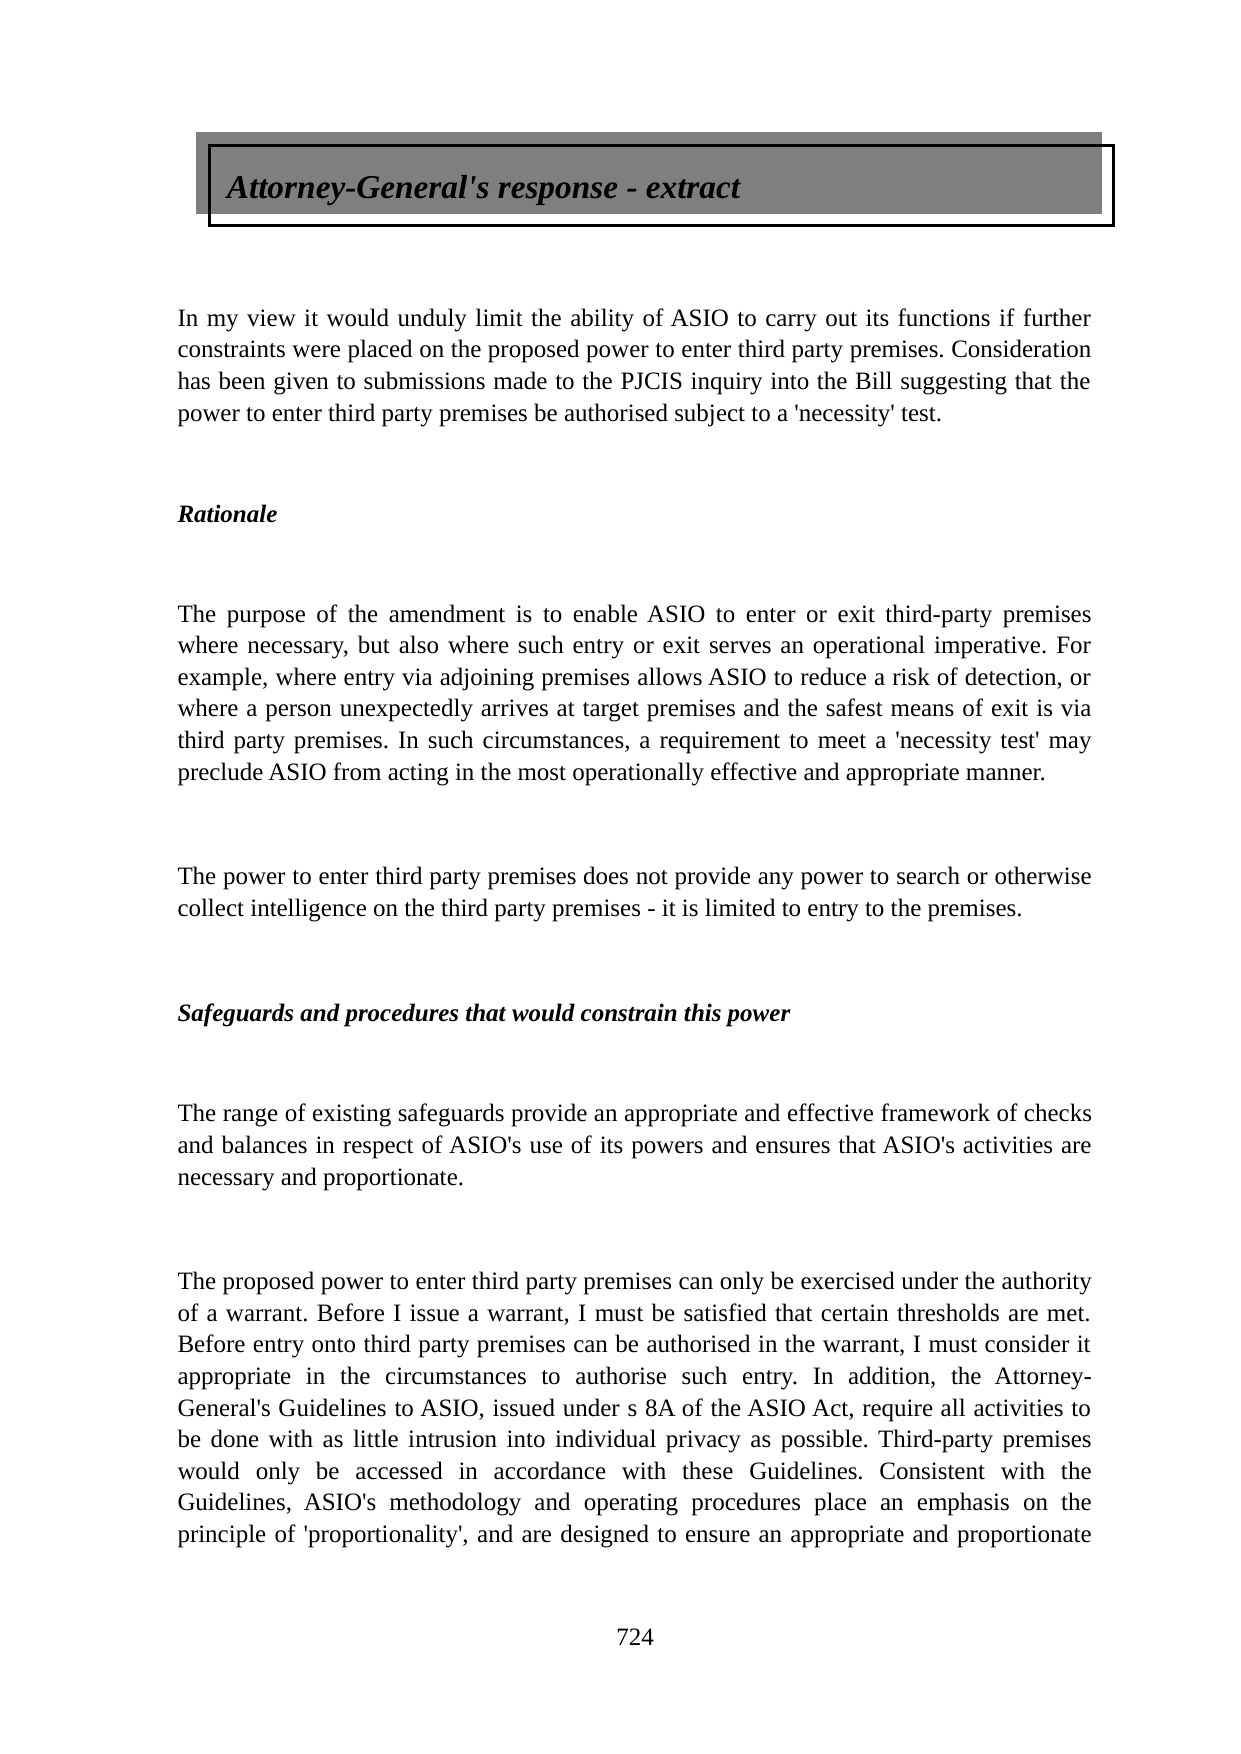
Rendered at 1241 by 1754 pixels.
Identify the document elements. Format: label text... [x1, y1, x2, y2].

text The purpose of the amendment is to enable ASIO to enter or exit third-party premises where necessary, but also where such entry or exit serves an operational imperative. For example, where entry via adjoining premises allows ASIO to reduce a risk of detection, or where a person unexpectedly arrives at target premises and the safest means of exit is via third party premises. In such circumstances, a requirement to meet a 'necessity test' may preclude ASIO from acting in the most operationally effective and appropriate manner. [177, 599, 1092, 785]
text Safeguards and procedures that would constrain this power [177, 998, 1092, 1026]
text The range of existing safeguards provide an appropriate and effective framework of checks and balances in respect of ASIO's use of its powers and ensures that ASIO's activities are necessary and proportionate. [177, 1098, 1092, 1190]
text The power to enter third party premises does not provide any power to search or otherwise collect intelligence on the third party premises - it is limited to entry to the premises. [177, 861, 1092, 922]
text In my view it would unduly limit the ability of ASIO to carry out its functions if further constraints were placed on the proposed power to enter third party premises. Consideration has been given to submissions made to the PJCIS inquiry into the Bill suggesting that the power to enter third party premises be authorised subject to a 'necessity' test. [177, 303, 1092, 426]
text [177, 1266, 1092, 1548]
text Rationale [177, 499, 1092, 528]
